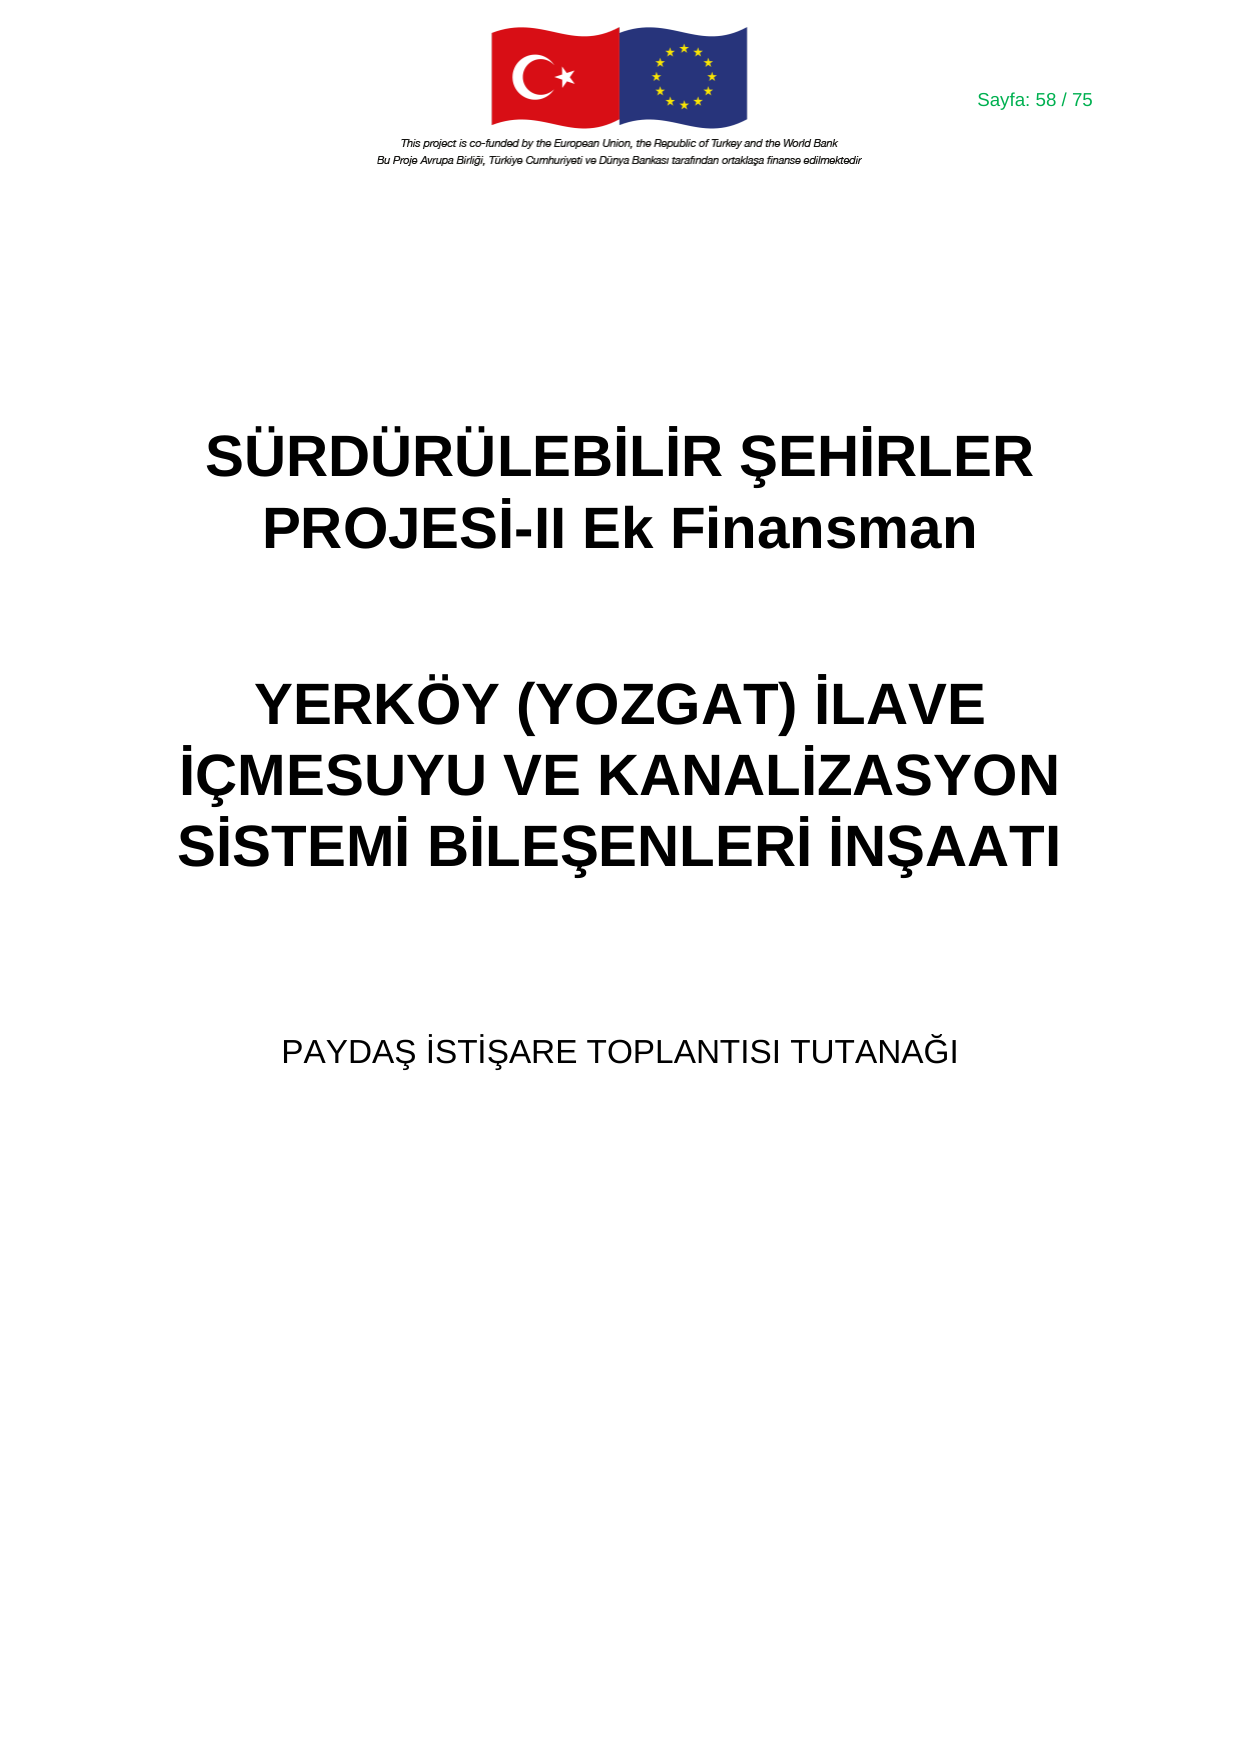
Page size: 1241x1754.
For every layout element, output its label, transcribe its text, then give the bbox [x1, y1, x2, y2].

text PAYDAŞ İSTİŞARE TOPLANTISI TUTANAĞI [148, 1032, 1092, 1070]
picture [377, 27, 863, 169]
text SÜRDÜRÜLEBİLİR ŞEHİRLER PROJESİ-II Ek Finansman [148, 422, 1092, 561]
text YERKÖY (YOZGAT) İLAVE İÇMESUYU VE KANALİZASYON SİSTEMİ BİLEŞENLERİ İNŞAATI [148, 670, 1092, 879]
